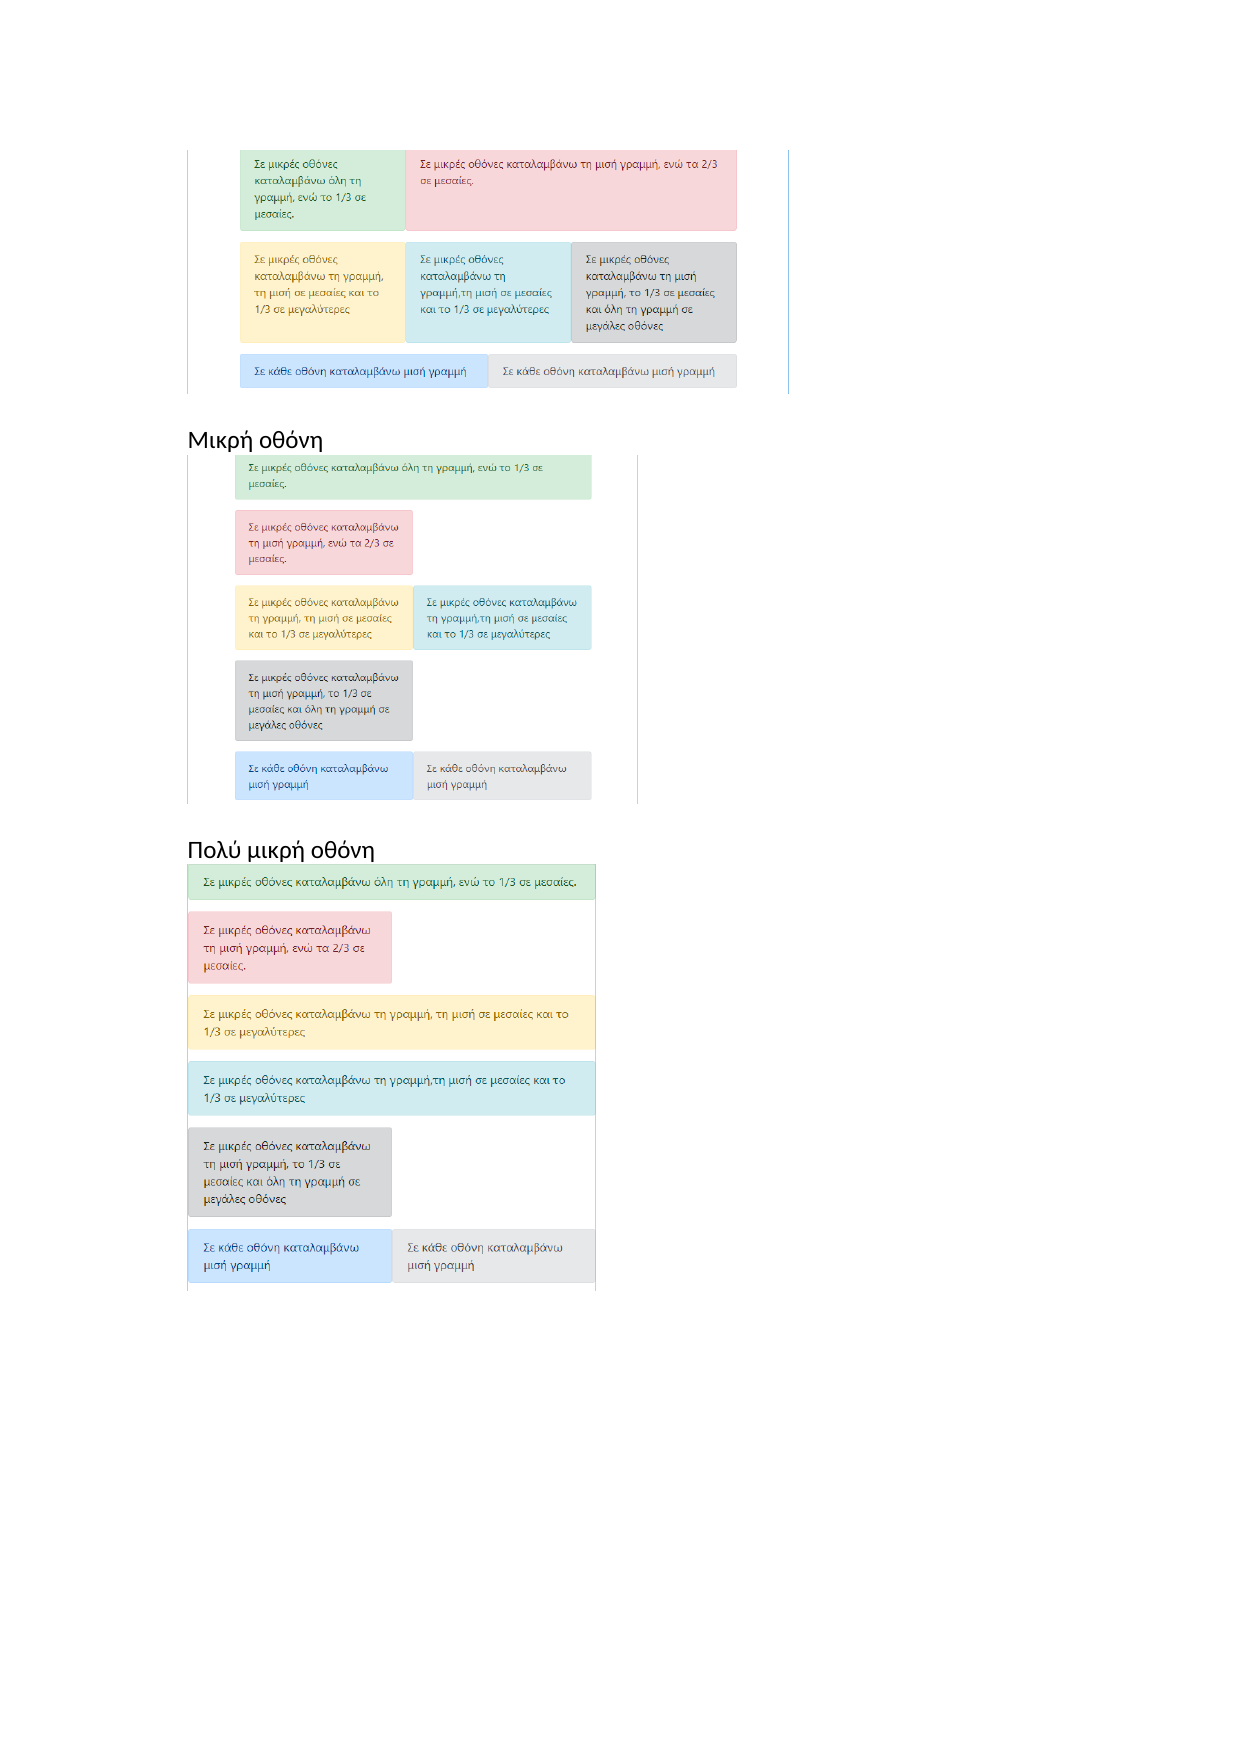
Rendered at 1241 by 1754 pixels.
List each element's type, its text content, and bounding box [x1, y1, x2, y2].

picture [187, 150, 789, 394]
picture [187, 455, 638, 804]
text Μικρή οθόνη [187, 424, 1053, 455]
picture [187, 864, 596, 1291]
text Πολύ μικρή οθόνη [187, 834, 1053, 864]
